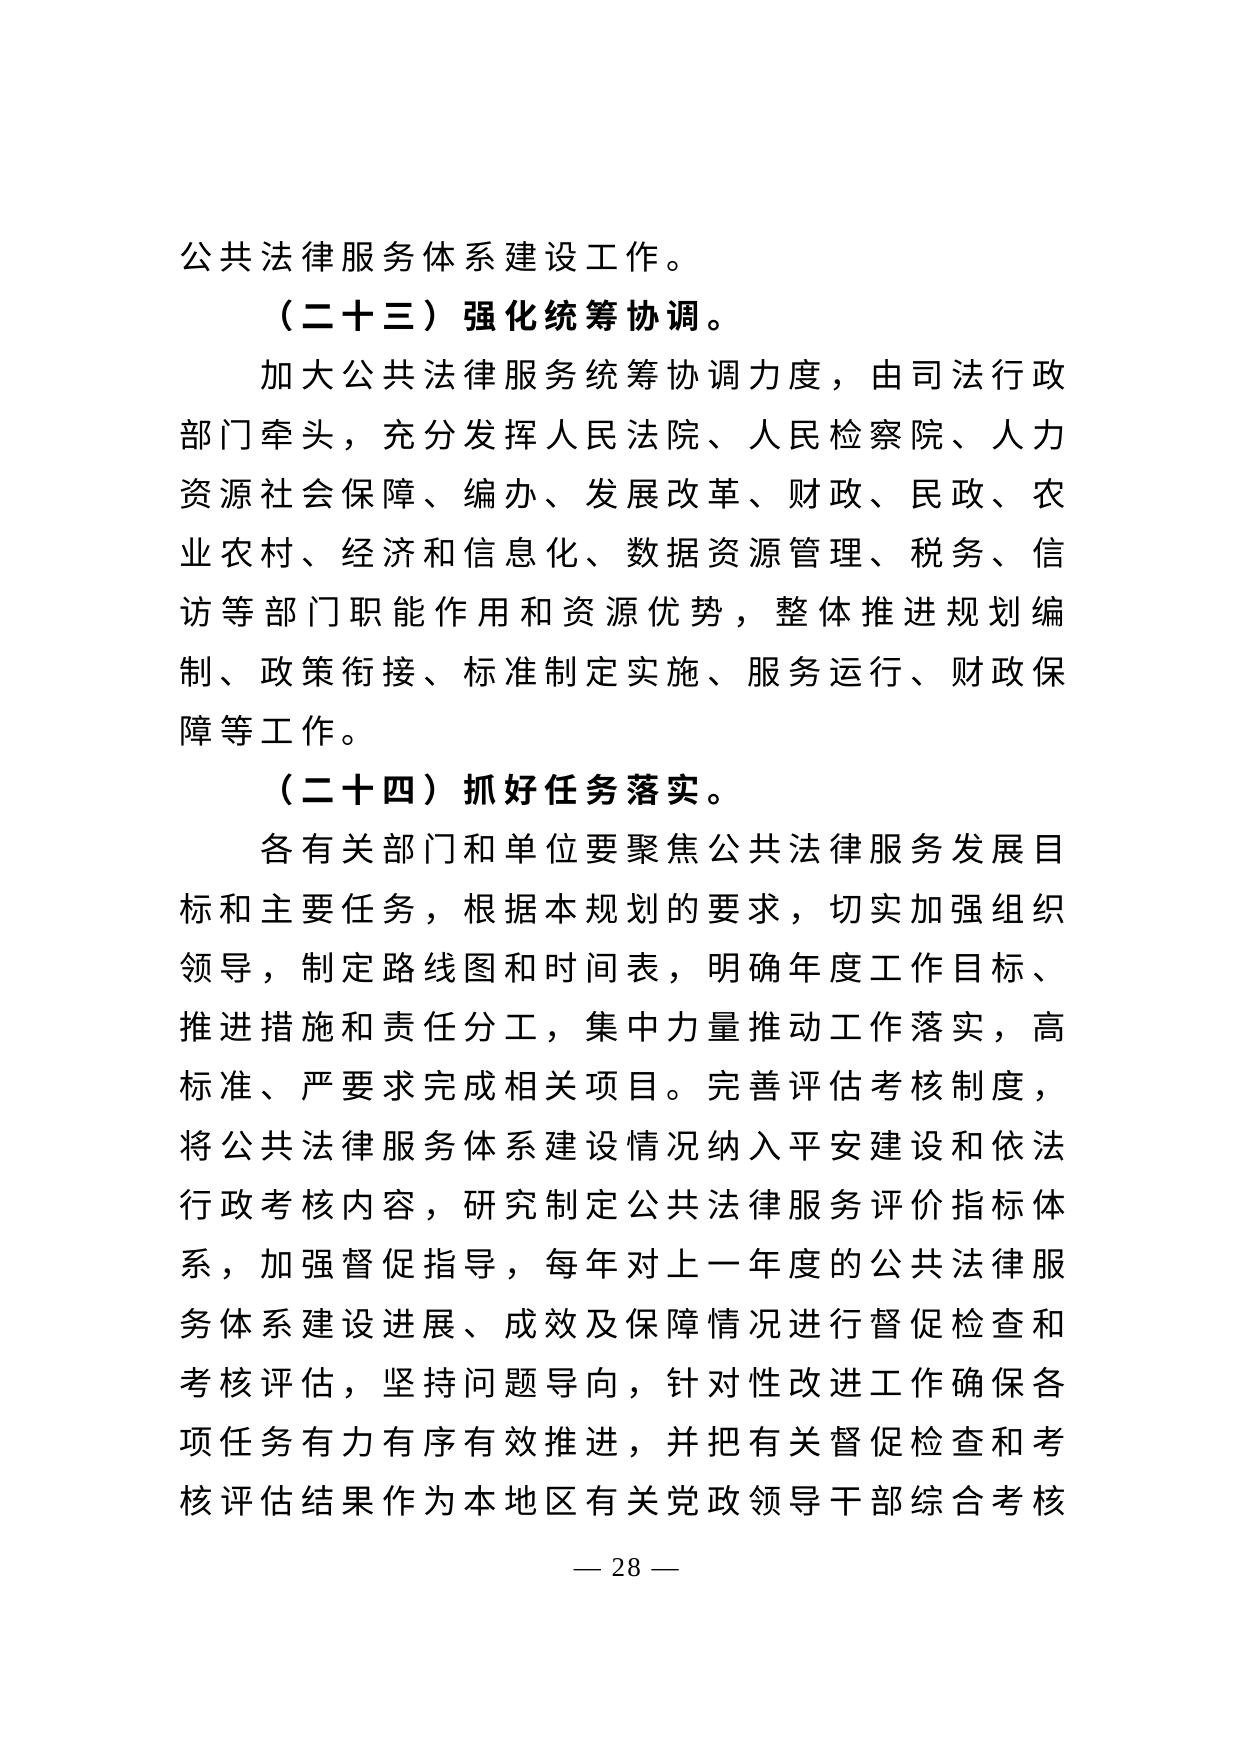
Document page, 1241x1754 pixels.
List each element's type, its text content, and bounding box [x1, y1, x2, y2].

text 加大公共法律服务统筹协调力度，由司法行政部门牵头，充分发挥人民法院、人民检察院、人力资源社会保障、编办、发展改革、财政、民政、农业农村、经济和信息化、数据资源管理、税务、信访等部门职能作用和资源优势，整体推进规划编制、政策衔接、标准制定实施、服务运行、财政保障等工作。 [179, 343, 1073, 758]
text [179, 225, 1073, 284]
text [179, 818, 1073, 1529]
text （二十四）抓好任务落实。 [179, 758, 1073, 818]
text （二十三）强化统筹协调。 [179, 284, 1073, 343]
